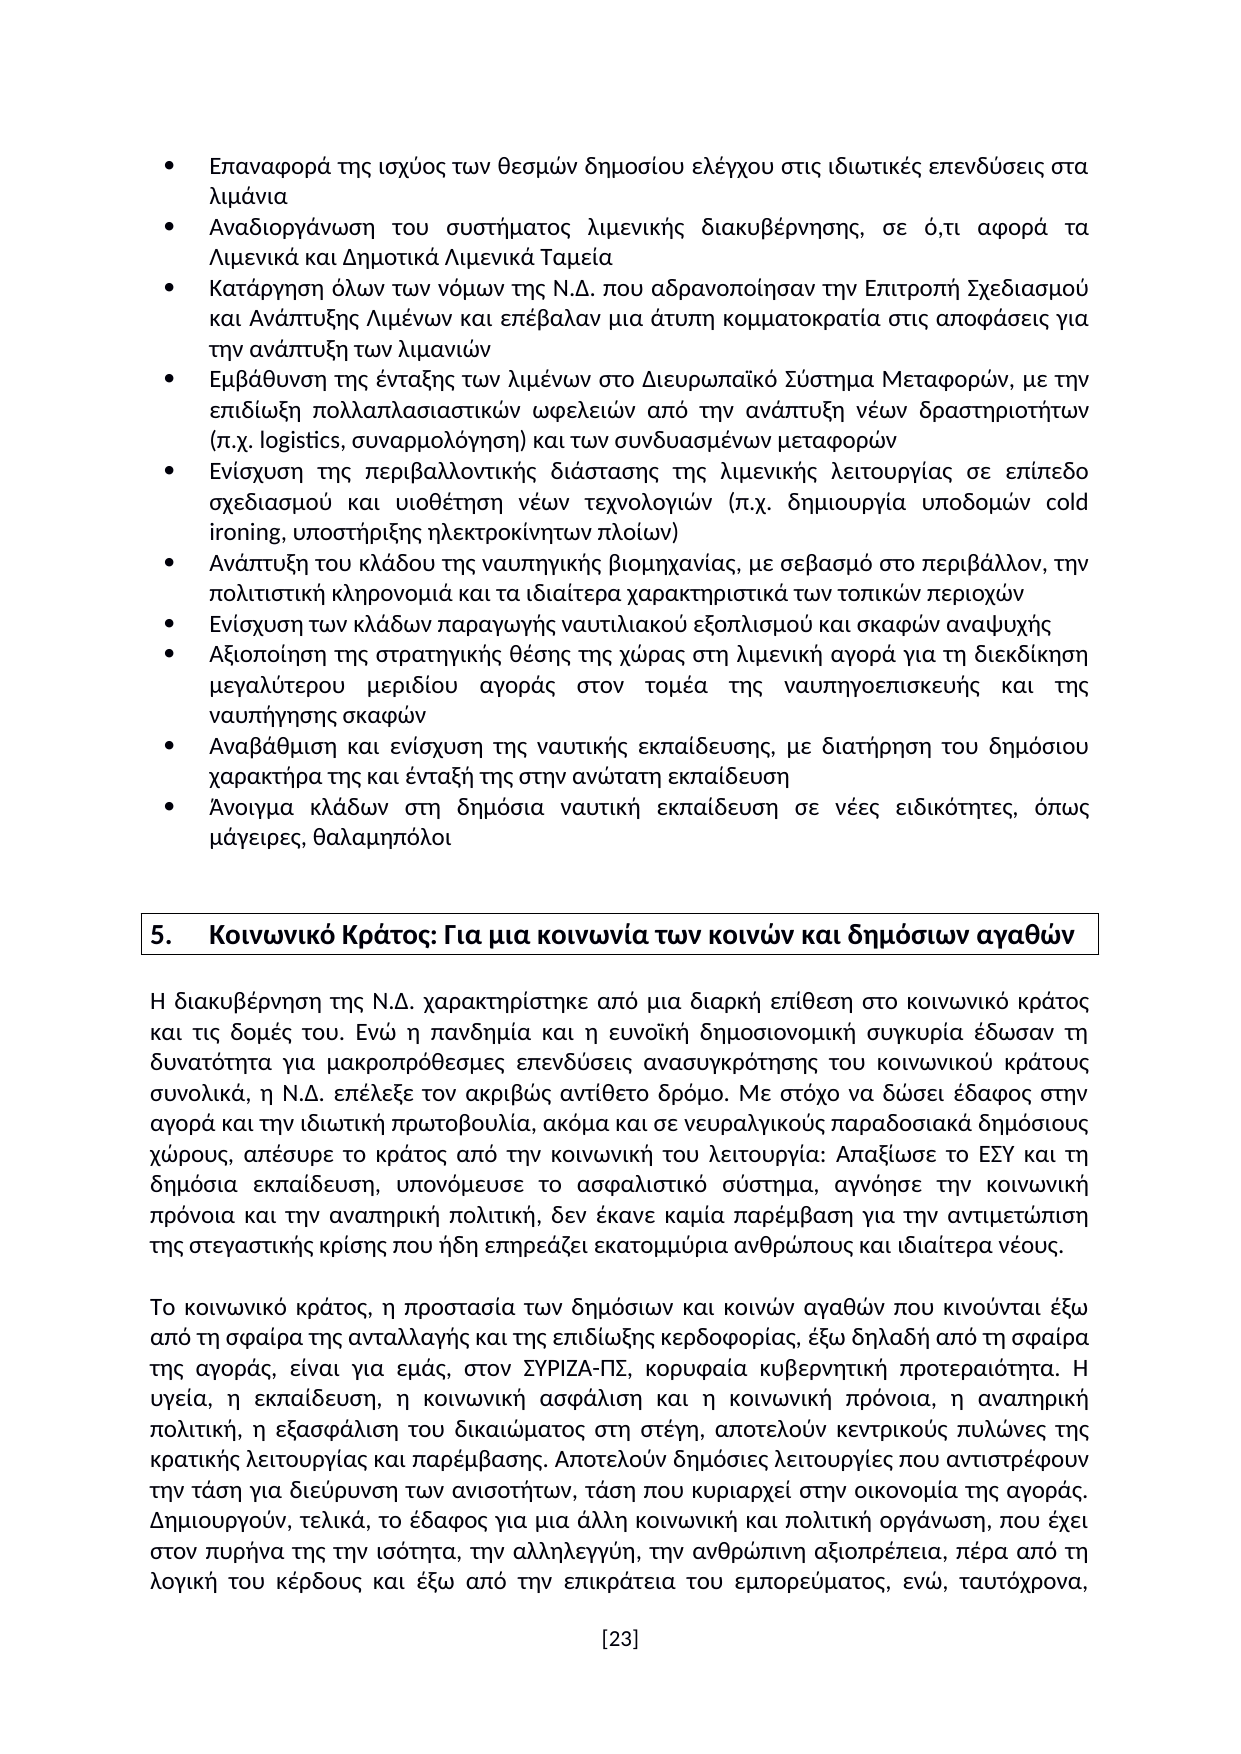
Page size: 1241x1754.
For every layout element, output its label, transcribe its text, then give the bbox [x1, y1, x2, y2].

list Άνοιγμα κλάδων στη δημόσια ναυτική εκπαίδευση σε νέες ειδικότητες, όπως μάγειρες, θαλαμηπόλοι [165, 791, 1090, 852]
list Επαναφορά της ισχύος των θεσμών δημοσίου ελέγχου στις ιδιωτικές επενδύσεις στα λιμάνια [165, 150, 1090, 211]
text Η διακυβέρνηση της Ν.Δ. χαρακτηρίστηκε από μια διαρκή επίθεση στο κοινωνικό κράτος και τις δομές του. Ενώ η πανδημία και η ευνοϊκή δημοσιονομική συγκυρία έδωσαν τη δυνατότητα για μακροπρόθεσμες επενδύσεις ανασυγκρότησης του κοινωνικού κράτους συνολικά, η Ν.Δ. επέλεξε τον ακριβώς αντίθετο δρόμο. Με στόχο να δώσει έδαφος στην αγορά και την ιδιωτική πρωτοβουλία, ακόμα και σε νευραλγικούς παραδοσιακά δημόσιους χώρους, απέσυρε το κράτος από την κοινωνική του λειτουργία: Απαξίωσε το ΕΣΥ και τη δημόσια εκπαίδευση, υπονόμευσε το ασφαλιστικό σύστημα, αγνόησε την κοινωνική πρόνοια και την αναπηρική πολιτική, δεν έκανε καμία παρέμβαση για την αντιμετώπιση της στεγαστικής κρίσης που ήδη επηρεάζει εκατομμύρια ανθρώπους και ιδιαίτερα νέους. [150, 985, 1090, 1260]
list Ανάπτυξη του κλάδου της ναυπηγικής βιομηχανίας, με σεβασμό στο περιβάλλον, την πολιτιστική κληρονομιά και τα ιδιαίτερα χαρακτηριστικά των τοπικών περιοχών [165, 547, 1090, 608]
list Ενίσχυση της περιβαλλοντικής διάστασης της λιμενικής λειτουργίας σε επίπεδο σχεδιασμού και υιοθέτηση νέων τεχνολογιών (π.χ. δημιουργία υποδομών cold ironing, υποστήριξης ηλεκτροκίνητων πλοίων) [165, 455, 1090, 547]
list Αναβάθμιση και ενίσχυση της ναυτικής εκπαίδευσης, με διατήρηση του δημόσιου χαρακτήρα της και ένταξή της στην ανώτατη εκπαίδευση [165, 730, 1090, 791]
list Κοινωνικό Κράτος: Για μια κοινωνία των κοινών και δημόσιων αγαθών [142, 914, 1098, 954]
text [150, 1291, 1090, 1596]
list Αξιοποίηση της στρατηγικής θέσης της χώρας στη λιμενική αγορά για τη διεκδίκηση μεγαλύτερου μεριδίου αγοράς στον τομέα της ναυπηγοεπισκευής και της ναυπήγησης σκαφών [165, 638, 1090, 730]
list Κατάργηση όλων των νόμων της Ν.Δ. που αδρανοποίησαν την Επιτροπή Σχεδιασμού και Ανάπτυξης Λιμένων και επέβαλαν μια άτυπη κομματοκρατία στις αποφάσεις για την ανάπτυξη των λιμανιών [165, 272, 1090, 364]
list Εμβάθυνση της ένταξης των λιμένων στο Διευρωπαϊκό Σύστημα Μεταφορών, με την επιδίωξη πολλαπλασιαστικών ωφελειών από την ανάπτυξη νέων δραστηριοτήτων (π.χ. logistics, συναρμολόγηση) και των συνδυασμένων μεταφορών [165, 364, 1090, 455]
list Ενίσχυση των κλάδων παραγωγής ναυτιλιακού εξοπλισμού και σκαφών αναψυχής [165, 608, 1090, 638]
list Αναδιοργάνωση του συστήματος λιμενικής διακυβέρνησης, σε ό,τι αφορά τα Λιμενικά και Δημοτικά Λιμενικά Ταμεία [165, 211, 1090, 272]
